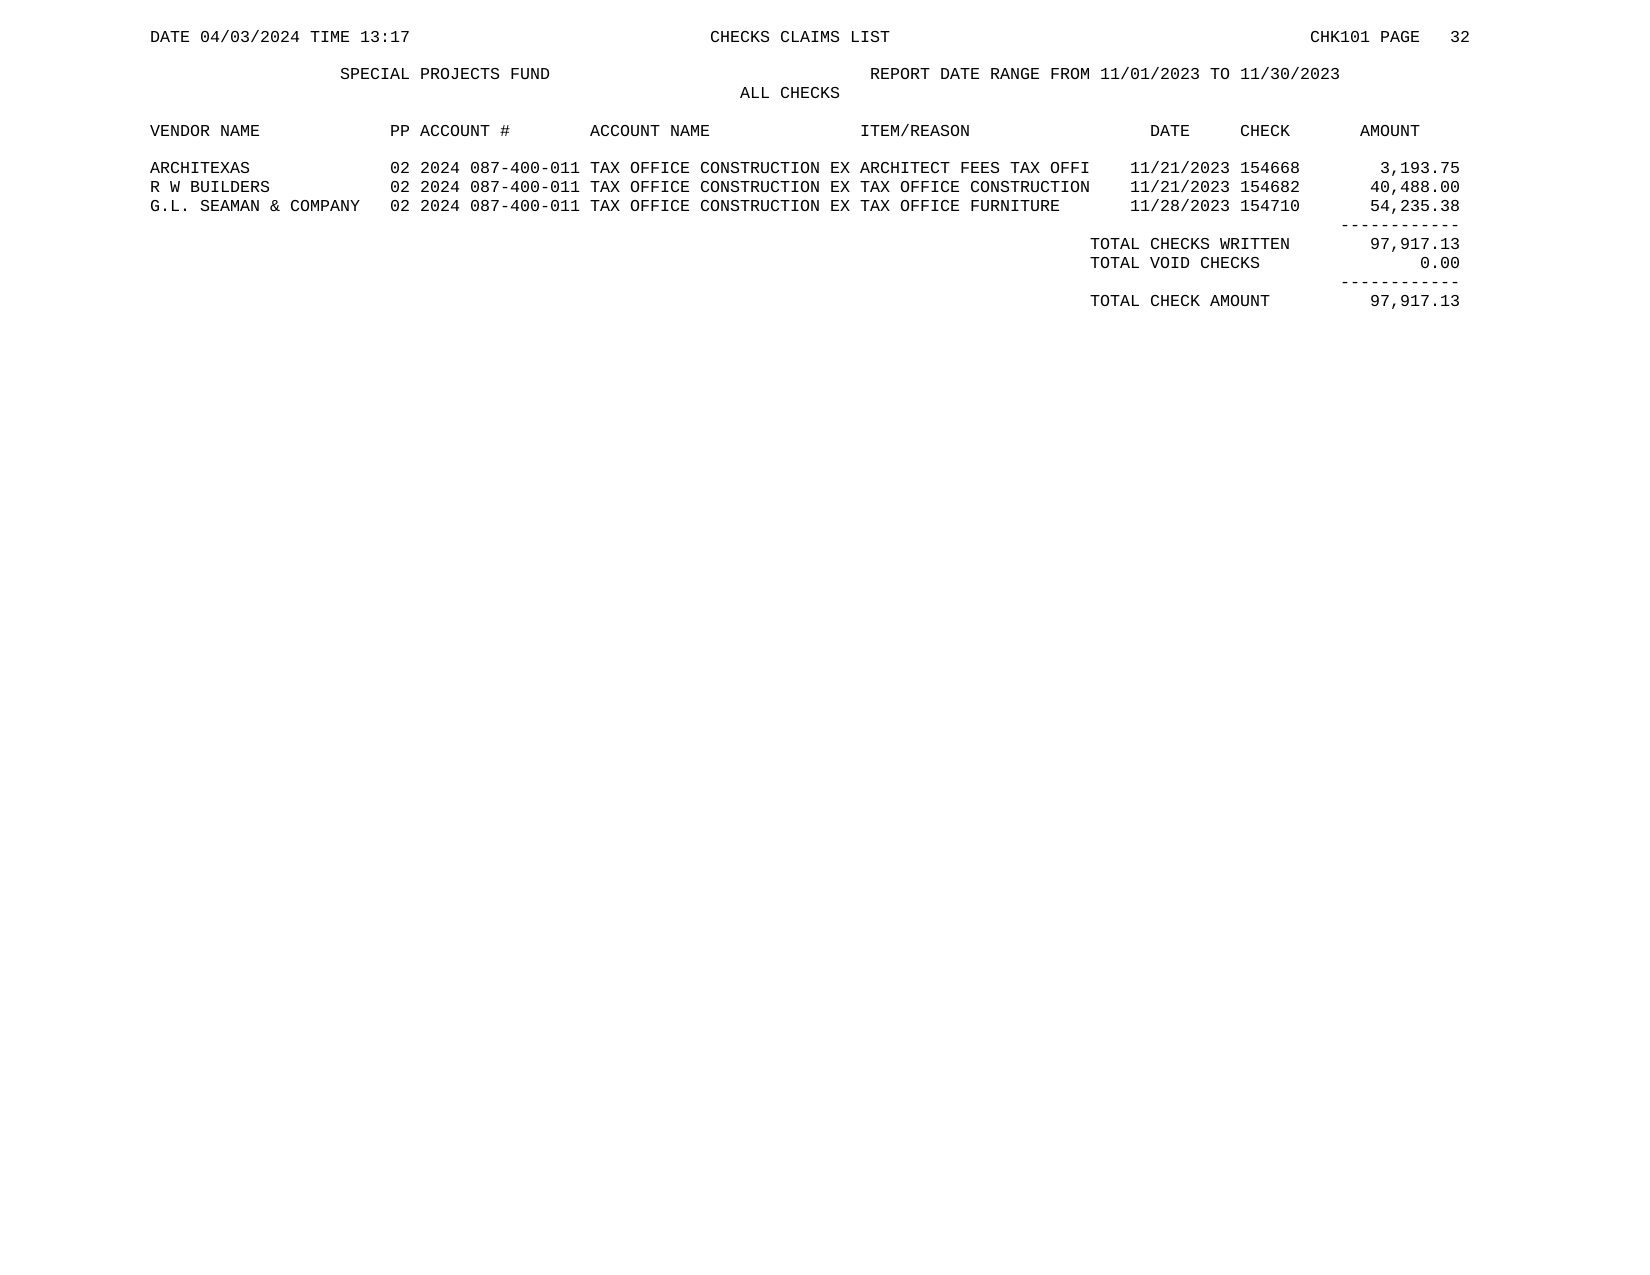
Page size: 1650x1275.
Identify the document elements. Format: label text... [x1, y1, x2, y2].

text G.L. SEAMAN & COMPANY 02 2024 087-400-011 TAX OFFICE CONSTRUCTION EX TAX OFFICE FURNITURE 11/28/2023 154710 54,235.38 [150, 198, 1500, 217]
text TOTAL CHECKS WRITTEN 97,917.13 [150, 236, 1500, 254]
text ------------ [150, 273, 1500, 292]
text ARCHITEXAS 02 2024 087-400-011 TAX OFFICE CONSTRUCTION EX ARCHITECT FEES TAX OFFI 11/21/2023 154668 3,193.75 [150, 160, 1500, 179]
text TOTAL CHECK AMOUNT 97,917.13 [150, 292, 1500, 311]
text DATE 04/03/2024 TIME 13:17 CHECKS CLAIMS LIST CHK101 PAGE 32 [150, 28, 1500, 47]
text SPECIAL PROJECTS FUND REPORT DATE RANGE FROM 11/01/2023 TO 11/30/2023 [150, 66, 1500, 85]
text VENDOR NAME PP ACCOUNT # ACCOUNT NAME ITEM/REASON DATE CHECK AMOUNT [150, 122, 1500, 141]
text ALL CHECKS [150, 85, 1500, 103]
text R W BUILDERS 02 2024 087-400-011 TAX OFFICE CONSTRUCTION EX TAX OFFICE CONSTRUCTION 11/21/2023 154682 40,488.00 [150, 179, 1500, 198]
text TOTAL VOID CHECKS 0.00 [150, 254, 1500, 273]
text ------------ [150, 217, 1500, 236]
